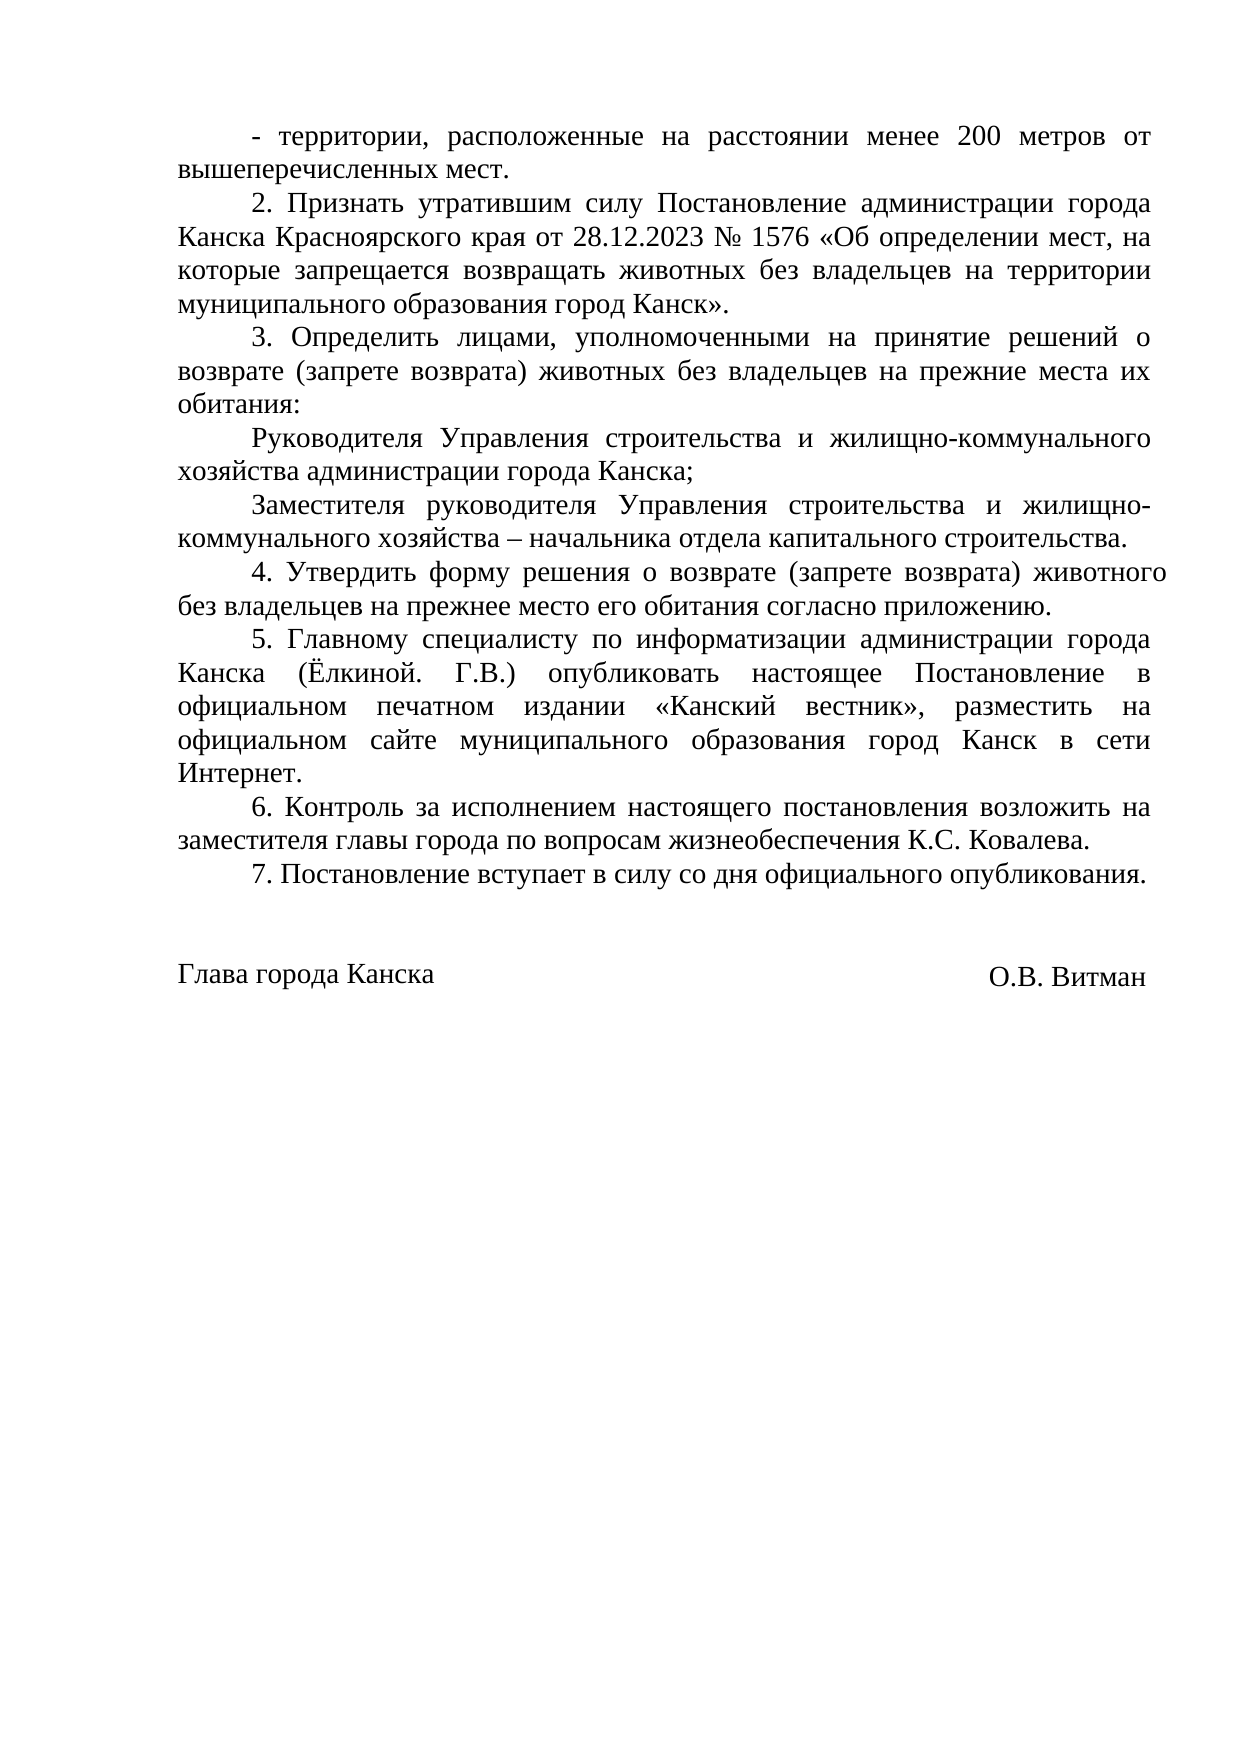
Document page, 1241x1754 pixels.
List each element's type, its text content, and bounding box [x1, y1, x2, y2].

text 5. Главному специалисту по информатизации администрации города Канска (Ёлкиной. Г.В.) опубликовать настоящее Постановление в официальном печатном издании «Канский вестник», разместить на официальном сайте муниципального образования город Канск в сети Интернет. [177, 621, 1152, 789]
text Заместителя руководителя Управления строительства и жилищно-коммунального хозяйства – начальника отдела капитального строительства. [177, 487, 1152, 554]
text - территории, расположенные на расстоянии менее 200 метров от вышеперечисленных мест. [177, 118, 1152, 185]
text Глава города Канска О.В. Витман [177, 957, 1152, 992]
text Руководителя Управления строительства и жилищно-коммунального хозяйства администрации города Канска; [177, 420, 1152, 487]
text 2. Признать утратившим силу Постановление администрации города Канска Красноярского края от 28.12.2023 № 1576 «Об определении мест, на которые запрещается возвращать животных без владельцев на территории муниципального образования город Канск». [177, 185, 1152, 319]
text 3. Определить лицами, уполномоченными на принятие решений о возврате (запрете возврата) животных без владельцев на прежние места их обитания: [177, 319, 1152, 420]
text 7. Постановление вступает в силу со дня официального опубликования. [177, 856, 1152, 889]
text 6. Контроль за исполнением настоящего постановления возложить на заместителя главы города по вопросам жизнеобеспечения К.С. Ковалева. [177, 789, 1152, 856]
text 4. Утвердить форму решения о возврате (запрете возврата) животного без владельцев на прежнее место его обитания согласно приложению. [177, 554, 1168, 621]
